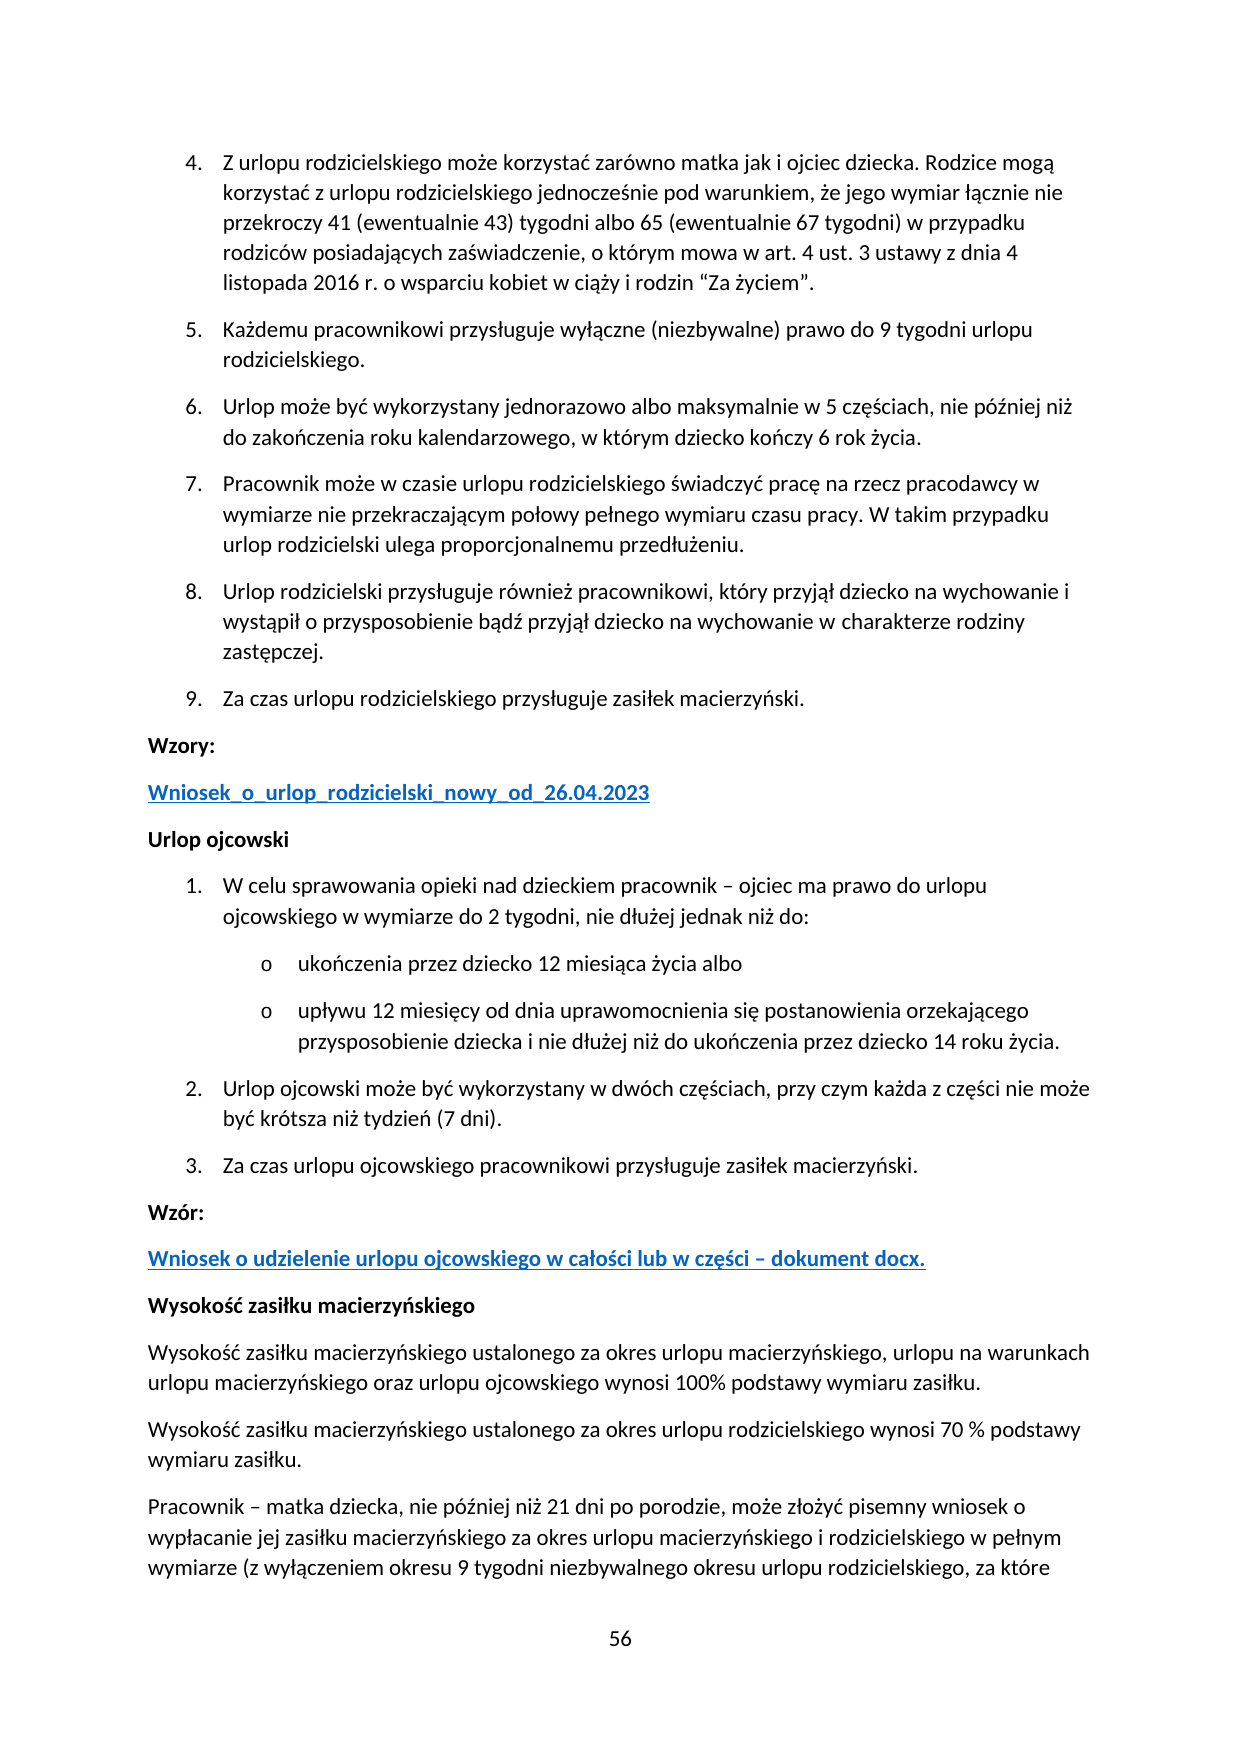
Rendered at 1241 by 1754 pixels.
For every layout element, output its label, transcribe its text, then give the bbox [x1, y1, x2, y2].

list Pracownik może w czasie urlopu rodzicielskiego świadczyć pracę na rzecz pracodawcy w wymiarze nie przekraczającym połowy pełnego wymiaru czasu pracy. W takim przypadku urlop rodzicielski ulega proporcjonalnemu przedłużeniu. [185, 469, 1093, 558]
list Urlop ojcowski może być wykorzystany w dwóch częściach, przy czym każda z części nie może być krótsza niż tydzień (7 dni). [185, 1074, 1093, 1132]
list Urlop może być wykorzystany jednorazowo albo maksymalnie w 5 częściach, nie później niż do zakończenia roku kalendarzowego, w którym dziecko kończy 6 rok życia. [185, 392, 1093, 451]
list upływu 12 miesięcy od dnia uprawomocnienia się postanowienia orzekającego przysposobienie dziecka i nie dłużej niż do ukończenia przez dziecko 14 roku życia. [260, 996, 1093, 1055]
text Wzory: [148, 731, 1093, 759]
list Każdemu pracownikowi przysługuje wyłączne (niezbywalne) prawo do 9 tygodni urlopu rodzicielskiego. [185, 315, 1093, 373]
text Wniosek_o_urlop_rodzicielski_nowy_od_26.04.2023 [148, 778, 1093, 806]
text Wysokość zasiłku macierzyńskiego [148, 1291, 1093, 1319]
text Urlop ojcowski [148, 825, 1093, 853]
text Wniosek o udzielenie urlopu ojcowskiego w całości lub w części – dokument docx. [148, 1244, 1093, 1272]
list W celu sprawowania opieki nad dzieckiem pracownik – ojciec ma prawo do urlopu ojcowskiego w wymiarze do 2 tygodni, nie dłużej jednak niż do: [185, 872, 1093, 930]
list ukończenia przez dziecko 12 miesiąca życia albo [260, 949, 1093, 977]
text Wzór: [148, 1198, 1093, 1226]
list Za czas urlopu rodzicielskiego przysługuje zasiłek macierzyński. [185, 684, 1093, 712]
list Urlop rodzicielski przysługuje również pracownikowi, który przyjął dziecko na wychowanie i wystąpił o przysposobienie bądź przyjął dziecko na wychowanie w charakterze rodziny zastępczej. [185, 577, 1093, 665]
text Wysokość zasiłku macierzyńskiego ustalonego za okres urlopu rodzicielskiego wynosi 70 % podstawy wymiaru zasiłku. [148, 1415, 1093, 1473]
text Wysokość zasiłku macierzyńskiego ustalonego za okres urlopu macierzyńskiego, urlopu na warunkach urlopu macierzyńskiego oraz urlopu ojcowskiego wynosi 100% podstawy wymiaru zasiłku. [148, 1338, 1093, 1396]
list Z urlopu rodzicielskiego może korzystać zarówno matka jak i ojciec dziecka. Rodzice mogą korzystać z urlopu rodzicielskiego jednocześnie pod warunkiem, że jego wymiar łącznie nie przekroczy 41 (ewentualnie 43) tygodni albo 65 (ewentualnie 67 tygodni) w przypadku rodziców posiadających zaświadczenie, o którym mowa w art. 4 ust. 3 ustawy z dnia 4 listopada 2016 r. o wsparciu kobiet w ciąży i rodzin “Za życiem”. [185, 148, 1093, 296]
list Za czas urlopu ojcowskiego pracownikowi przysługuje zasiłek macierzyński. [185, 1151, 1093, 1179]
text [148, 1492, 1093, 1581]
